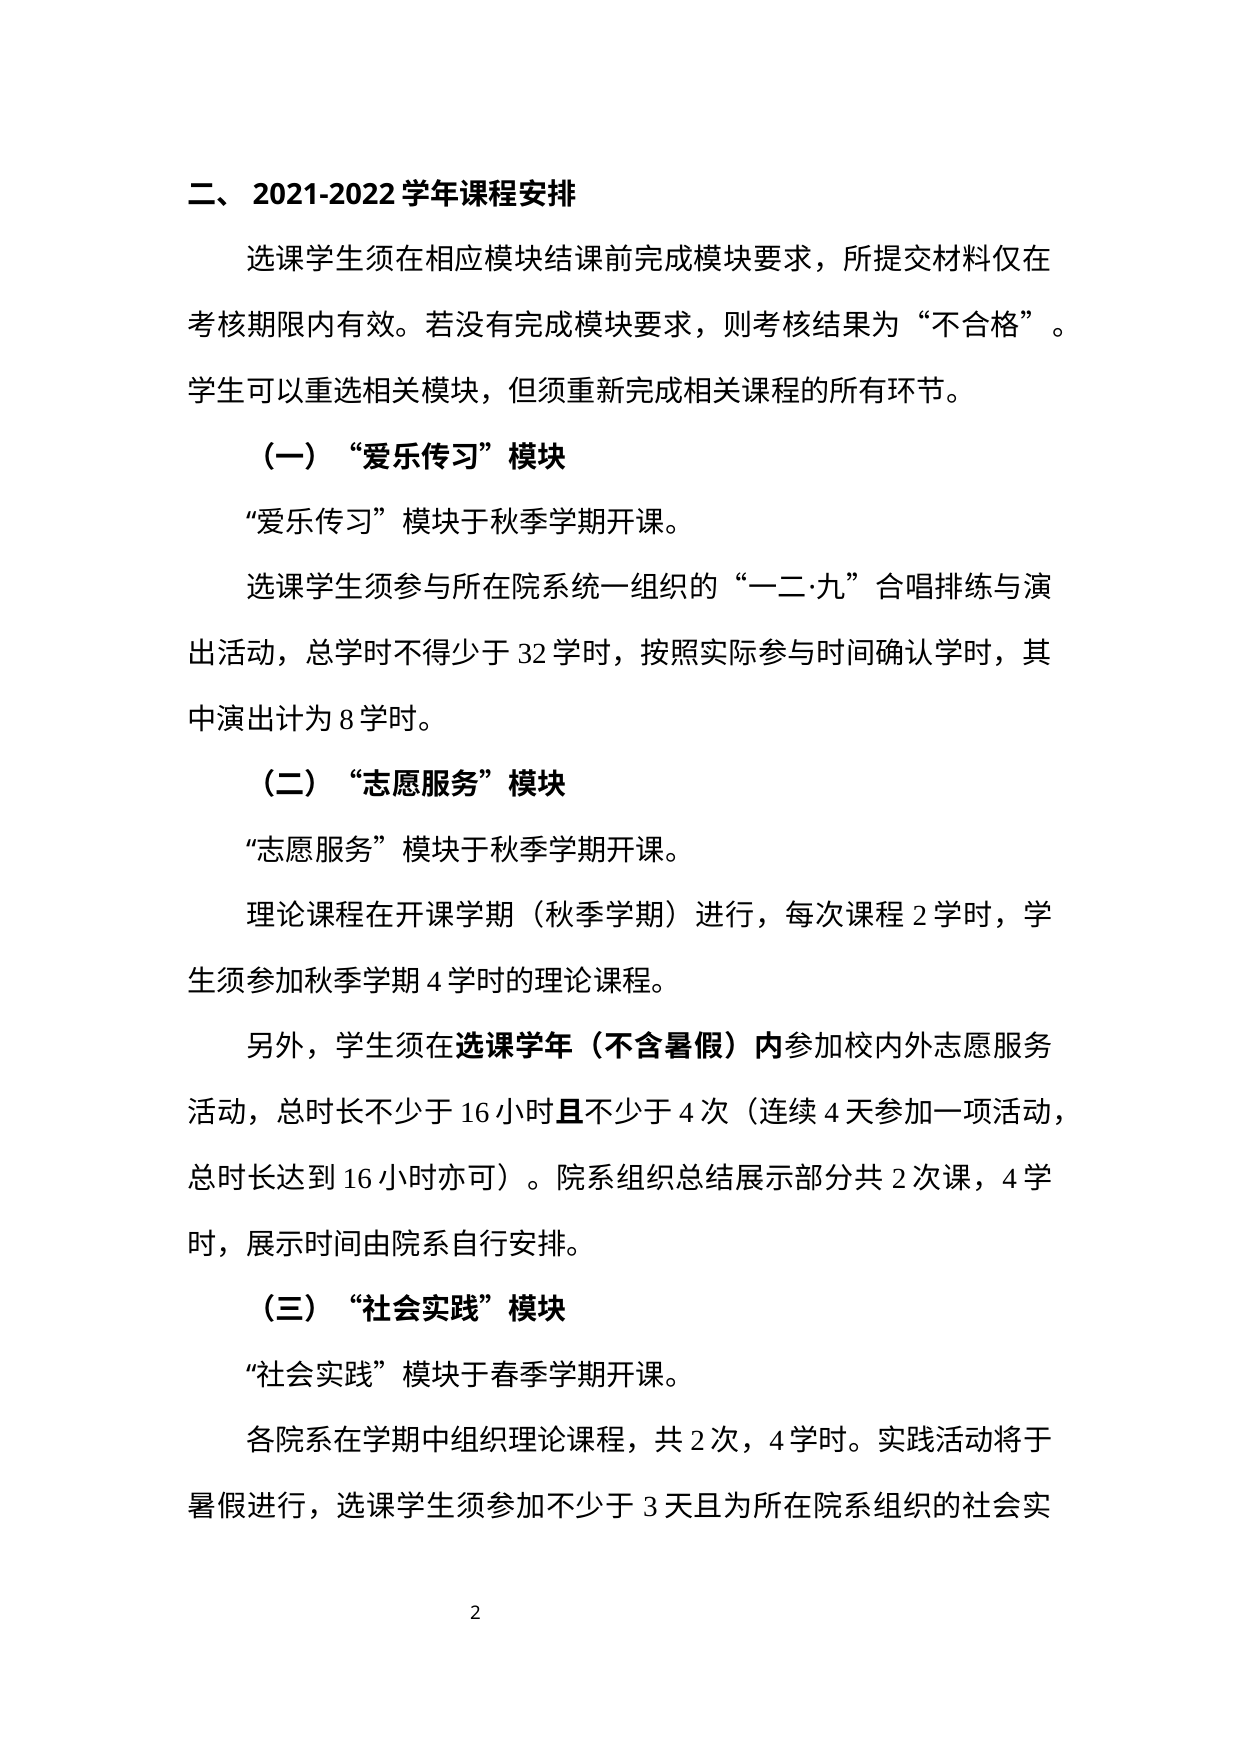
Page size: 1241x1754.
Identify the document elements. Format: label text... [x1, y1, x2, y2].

text （二）“志愿服务”模块 [187, 760, 1053, 804]
text 另外，学生须在选课学年（不含暑假）内参加校内外志愿服务活动，总时长不少于16小时且不少于4次（连续4天参加一项活动，总时长达到16小时亦可）。院系组织总结展示部分共2次课，4学时，展示时间由院系自行安排。 [187, 1022, 1053, 1264]
subtitle 二、 2021-2022学年课程安排 [187, 170, 1053, 214]
text “社会实践”模块于春季学期开课。 [187, 1350, 1053, 1394]
text “志愿服务”模块于秋季学期开课。 [187, 825, 1053, 869]
text 理论课程在开课学期（秋季学期）进行，每次课程2学时，学生须参加秋季学期4学时的理论课程。 [187, 890, 1053, 1001]
text （一）“爱乐传习”模块 [187, 432, 1053, 476]
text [187, 1415, 1053, 1526]
text 选课学生须在相应模块结课前完成模块要求，所提交材料仅在考核期限内有效。若没有完成模块要求，则考核结果为“不合格”。学生可以重选相关模块，但须重新完成相关课程的所有环节。 [187, 235, 1053, 411]
text “爱乐传习”模块于秋季学期开课。 [187, 497, 1053, 542]
text 选课学生须参与所在院系统一组织的“一二·九”合唱排练与演出活动，总学时不得少于32学时，按照实际参与时间确认学时，其中演出计为8学时。 [187, 563, 1053, 739]
text （三）“社会实践”模块 [187, 1285, 1053, 1329]
